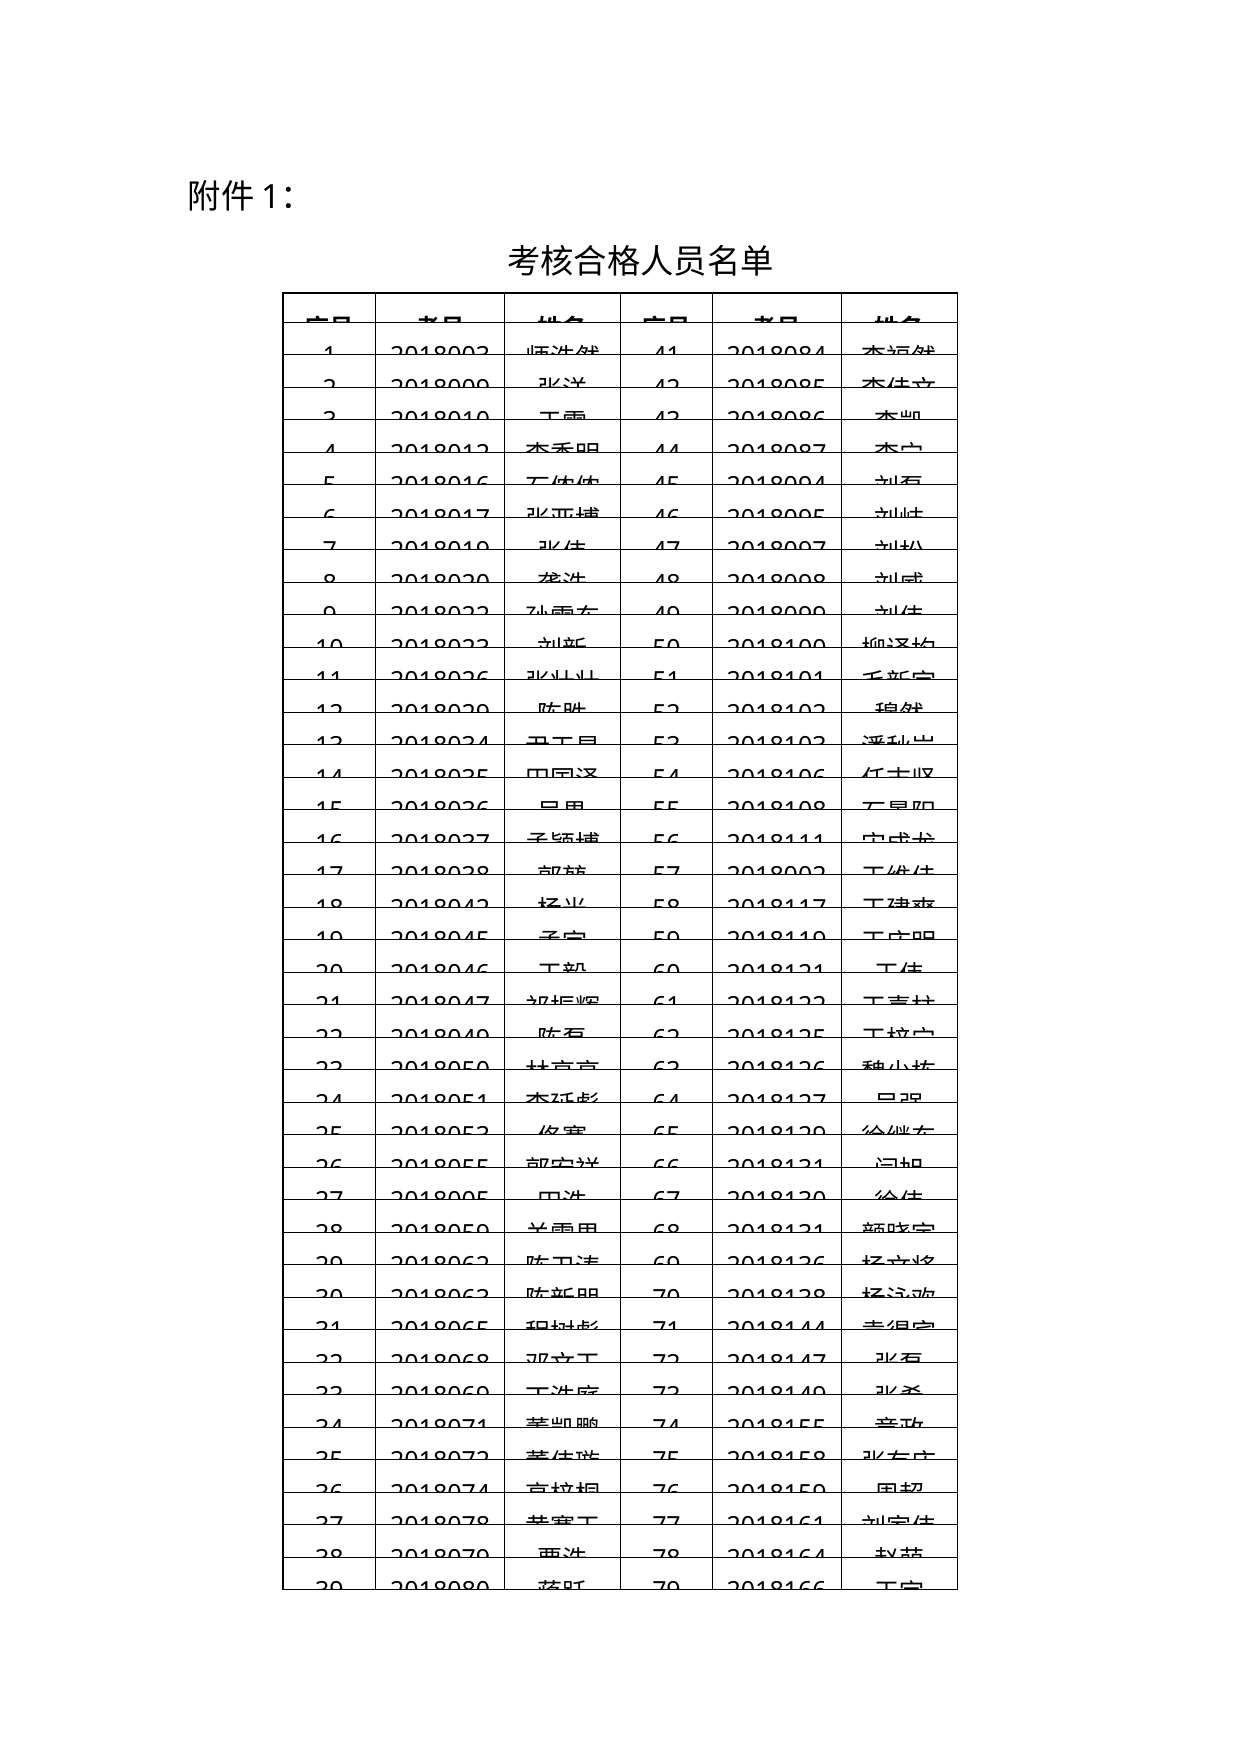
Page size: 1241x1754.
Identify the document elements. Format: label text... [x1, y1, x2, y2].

table_cell 2018050 [376, 1038, 504, 1069]
table_cell 20 [284, 940, 375, 972]
table_cell 2018047 [376, 973, 504, 1004]
table_cell 杨文将 [842, 1233, 957, 1264]
table_cell 7 [284, 518, 375, 549]
table_cell 26 [284, 1135, 375, 1167]
table_cell 2018084 [713, 323, 841, 354]
table_cell 2018062 [376, 1233, 504, 1264]
table_cell 77 [621, 1493, 712, 1524]
table_cell 2018045 [376, 908, 504, 939]
table_cell 王喜柱 [842, 973, 957, 1004]
table_cell 2018097 [713, 518, 841, 549]
table_cell 柳译均 [842, 615, 957, 647]
table_cell 程树彪 [505, 1298, 620, 1329]
table_cell 张伟 [505, 518, 620, 549]
table_cell 28 [284, 1200, 375, 1232]
table_cell 王建爽 [842, 875, 957, 907]
table_cell 3 [284, 388, 375, 419]
table_cell 刘伟 [842, 583, 957, 614]
table_cell 2018103 [713, 713, 841, 744]
table_cell 2018161 [713, 1493, 841, 1524]
table_cell 2018147 [713, 1330, 841, 1362]
table_cell 潘秋岩 [842, 713, 957, 744]
table_cell 2018087 [713, 420, 841, 452]
table_cell 16 [284, 810, 375, 842]
table_cell 蒋跃 [505, 1558, 620, 1589]
table_cell 郭宏祥 [505, 1135, 620, 1167]
table_cell 2018042 [376, 875, 504, 907]
table_cell 佟赛 [505, 1103, 620, 1134]
table_cell 2018037 [376, 810, 504, 842]
table_cell 2018046 [376, 940, 504, 972]
table_cell 2018036 [376, 778, 504, 809]
table_cell 15 [284, 778, 375, 809]
table_cell 30 [284, 1265, 375, 1297]
table_cell 张洋 [505, 355, 620, 387]
table_cell 2018068 [376, 1330, 504, 1362]
table_cell 65 [621, 1103, 712, 1134]
table_cell 2018017 [376, 485, 504, 517]
table_cell 69 [621, 1233, 712, 1264]
table_cell 2018094 [713, 453, 841, 484]
table_header 考号 [713, 294, 841, 322]
table_cell 2018002 [713, 843, 841, 874]
table_cell 2018101 [713, 648, 841, 679]
table_cell 魏少栋 [842, 1038, 957, 1069]
table_cell 2 [284, 355, 375, 387]
table_cell 78 [621, 1525, 712, 1557]
table_cell 刘威 [842, 550, 957, 582]
table_cell 黄赛玉 [505, 1493, 620, 1524]
table_cell 刘新 [505, 615, 620, 647]
table_cell 陈磊 [505, 1005, 620, 1037]
table_cell 2018121 [713, 940, 841, 972]
table_cell 62 [621, 1005, 712, 1037]
table_cell 2018009 [376, 355, 504, 387]
table_cell 张壮壮 [505, 648, 620, 679]
table_cell 47 [621, 518, 712, 549]
table_cell 王伟 [842, 940, 957, 972]
table_cell 79 [621, 1558, 712, 1589]
table_cell 21 [284, 973, 375, 1004]
table_cell 76 [621, 1460, 712, 1492]
table_cell 10 [284, 615, 375, 647]
table_cell 2018055 [376, 1135, 504, 1167]
table_cell 2018034 [376, 713, 504, 744]
table_cell 2018012 [376, 420, 504, 452]
table_cell 2018010 [376, 388, 504, 419]
table_cell 72 [621, 1330, 712, 1362]
table_cell 23 [284, 1038, 375, 1069]
table_cell 师浩然 [505, 323, 620, 354]
table_cell 2018138 [713, 1265, 841, 1297]
table_cell 45 [621, 453, 712, 484]
table_cell 周超 [842, 1460, 957, 1492]
table_header 序号 [284, 294, 375, 322]
table_cell 徐继东 [842, 1103, 957, 1134]
table_cell 51 [621, 648, 712, 679]
table_cell 贾浩 [505, 1525, 620, 1557]
table_cell 林亮亮 [505, 1038, 620, 1069]
table_header 序号 [621, 294, 712, 322]
table_cell 2018119 [713, 908, 841, 939]
table_cell 田浩 [505, 1168, 620, 1199]
table_cell 33 [284, 1363, 375, 1394]
table_cell 孟宇 [505, 908, 620, 939]
table_cell 2018111 [713, 810, 841, 842]
table_cell 2018003 [376, 323, 504, 354]
table_cell 杨泳欢 [842, 1265, 957, 1297]
table_cell 54 [621, 745, 712, 777]
table_cell 35 [284, 1428, 375, 1459]
table_cell 2018049 [376, 1005, 504, 1037]
table_cell 李福然 [842, 323, 957, 354]
table_cell 石景阳 [842, 778, 957, 809]
table_cell 2018072 [376, 1428, 504, 1459]
table_cell 44 [621, 420, 712, 452]
table_cell 2018166 [713, 1558, 841, 1589]
table_cell 63 [621, 1038, 712, 1069]
table_cell 刘松 [842, 518, 957, 549]
table_cell 陈新朋 [505, 1265, 620, 1297]
table_cell 58 [621, 875, 712, 907]
table_cell 2018078 [376, 1493, 504, 1524]
table_cell 2018085 [713, 355, 841, 387]
table_cell 任志坚 [842, 745, 957, 777]
table_cell 田国泽 [505, 745, 620, 777]
table_cell 24 [284, 1070, 375, 1102]
table_cell 王毅 [505, 940, 620, 972]
table_cell 22 [284, 1005, 375, 1037]
table_cell 37 [284, 1493, 375, 1524]
table_cell 2018029 [376, 680, 504, 712]
table_cell 2018069 [376, 1363, 504, 1394]
text 考核合格人员名单 [187, 227, 1019, 292]
table_cell 董凯鹏 [505, 1395, 620, 1427]
table_cell 2018159 [713, 1460, 841, 1492]
table_cell 43 [621, 388, 712, 419]
table_cell 王宇 [842, 1558, 957, 1589]
table_cell 2018125 [713, 1005, 841, 1037]
table_cell 14 [284, 745, 375, 777]
table_cell 宋成龙 [842, 810, 957, 842]
table_cell 2018022 [376, 583, 504, 614]
table_cell 于雷 [505, 388, 620, 419]
table_cell 吴强 [842, 1070, 957, 1102]
table_cell 2018164 [713, 1525, 841, 1557]
table_cell 17 [284, 843, 375, 874]
table_cell 2018053 [376, 1103, 504, 1134]
table_cell 19 [284, 908, 375, 939]
table_cell 55 [621, 778, 712, 809]
table_cell 2018035 [376, 745, 504, 777]
table_cell 64 [621, 1070, 712, 1102]
table_cell 2018129 [713, 1103, 841, 1134]
table_cell 61 [621, 973, 712, 1004]
table_cell 38 [284, 1525, 375, 1557]
table_cell 丁浩庭 [505, 1363, 620, 1394]
table_cell 2018080 [376, 1558, 504, 1589]
table_cell 石侬侬 [505, 453, 620, 484]
table_cell 57 [621, 843, 712, 874]
table_cell 29 [284, 1233, 375, 1264]
table_cell 2018023 [376, 615, 504, 647]
table_cell 2018086 [713, 388, 841, 419]
table_cell 高梓桐 [505, 1460, 620, 1492]
table_cell 李凯 [842, 388, 957, 419]
table_cell 张磊 [842, 1330, 957, 1362]
table_cell 42 [621, 355, 712, 387]
table_header 姓名 [505, 294, 620, 322]
table_cell 2018130 [713, 1168, 841, 1199]
table_cell 2018098 [713, 550, 841, 582]
table_cell 2018149 [713, 1363, 841, 1394]
table_cell 2018100 [713, 615, 841, 647]
table_cell 2018117 [713, 875, 841, 907]
table_cell 毛新宇 [842, 648, 957, 679]
table_cell 尹天星 [505, 713, 620, 744]
table_cell 李秀明 [505, 420, 620, 452]
table_cell 2018051 [376, 1070, 504, 1102]
table_cell 5 [284, 453, 375, 484]
table_cell 67 [621, 1168, 712, 1199]
table_cell 56 [621, 810, 712, 842]
table_cell 8 [284, 550, 375, 582]
table_cell 孙雪东 [505, 583, 620, 614]
table_header 考号 [376, 294, 504, 322]
table_cell 袁得宾 [842, 1298, 957, 1329]
table_cell 2018106 [713, 745, 841, 777]
table_cell 27 [284, 1168, 375, 1199]
table_cell 张亚博 [505, 485, 620, 517]
table_cell 2018079 [376, 1525, 504, 1557]
table_header 姓名 [842, 294, 957, 322]
table_cell 74 [621, 1395, 712, 1427]
table_cell 王维佳 [842, 843, 957, 874]
table_cell 75 [621, 1428, 712, 1459]
table_cell 徐伟 [842, 1168, 957, 1199]
table_cell 2018063 [376, 1265, 504, 1297]
table_cell 2018131 [713, 1135, 841, 1167]
table_cell 2018131 [713, 1200, 841, 1232]
table_cell 60 [621, 940, 712, 972]
table_cell 2018038 [376, 843, 504, 874]
table_cell 39 [284, 1558, 375, 1589]
table_cell 关雪男 [505, 1200, 620, 1232]
table_cell 闫旭 [842, 1135, 957, 1167]
table_cell 36 [284, 1460, 375, 1492]
table_cell 6 [284, 485, 375, 517]
table_cell 2018122 [713, 973, 841, 1004]
table_cell 孟颖博 [505, 810, 620, 842]
table_cell 刘家伟 [842, 1493, 957, 1524]
table_cell 59 [621, 908, 712, 939]
table_cell 2018127 [713, 1070, 841, 1102]
table_cell 32 [284, 1330, 375, 1362]
table_cell 46 [621, 485, 712, 517]
table_cell 71 [621, 1298, 712, 1329]
table_cell 张有庆 [842, 1428, 957, 1459]
table_cell 48 [621, 550, 712, 582]
table_cell 2018016 [376, 453, 504, 484]
table_cell 杨光 [505, 875, 620, 907]
table_cell 13 [284, 713, 375, 744]
table_cell 11 [284, 648, 375, 679]
table_cell 2018065 [376, 1298, 504, 1329]
table_cell 2018155 [713, 1395, 841, 1427]
table_cell 9 [284, 583, 375, 614]
table_cell 李佳文 [842, 355, 957, 387]
text 附件1： [187, 162, 1019, 227]
table_cell 李宁 [842, 420, 957, 452]
table_cell 董伟璇 [505, 1428, 620, 1459]
table_cell 2018071 [376, 1395, 504, 1427]
table_cell 1 [284, 323, 375, 354]
table_cell 53 [621, 713, 712, 744]
table_cell 李延彪 [505, 1070, 620, 1102]
table_cell 12 [284, 680, 375, 712]
table_cell 2018108 [713, 778, 841, 809]
table_cell 2018074 [376, 1460, 504, 1492]
table_cell 2018005 [376, 1168, 504, 1199]
table_cell 龚浩 [505, 550, 620, 582]
table_cell 2018019 [376, 518, 504, 549]
table_cell 52 [621, 680, 712, 712]
table_cell 郭堃 [505, 843, 620, 874]
table_cell 2018102 [713, 680, 841, 712]
table_cell 2018020 [376, 550, 504, 582]
table_cell 刘岐 [842, 485, 957, 517]
table_cell 颜晓宇 [842, 1200, 957, 1232]
table_cell 41 [621, 323, 712, 354]
table_cell 66 [621, 1135, 712, 1167]
table_cell 2018059 [376, 1200, 504, 1232]
table_cell 68 [621, 1200, 712, 1232]
table_cell 张希 [842, 1363, 957, 1394]
table_cell 2018126 [713, 1038, 841, 1069]
table_cell 18 [284, 875, 375, 907]
table_cell 赵萌 [842, 1525, 957, 1557]
table_cell 73 [621, 1363, 712, 1394]
table_cell 4 [284, 420, 375, 452]
table_cell 2018158 [713, 1428, 841, 1459]
table_cell 31 [284, 1298, 375, 1329]
table_cell 2018099 [713, 583, 841, 614]
table_cell 陈胜 [505, 680, 620, 712]
table_cell 王梓宁 [842, 1005, 957, 1037]
table_cell 2018095 [713, 485, 841, 517]
table_cell 50 [621, 615, 712, 647]
table_cell 2018026 [376, 648, 504, 679]
table_cell 祁振辉 [505, 973, 620, 1004]
table_cell 吴畏 [505, 778, 620, 809]
table_cell 2018144 [713, 1298, 841, 1329]
table_cell 49 [621, 583, 712, 614]
table_cell 34 [284, 1395, 375, 1427]
table_cell 穆然 [842, 680, 957, 712]
table_cell 刘磊 [842, 453, 957, 484]
table_cell 陈卫涛 [505, 1233, 620, 1264]
table_cell 童政 [842, 1395, 957, 1427]
table_cell 王庆明 [842, 908, 957, 939]
table_cell 邓文玉 [505, 1330, 620, 1362]
table_cell 70 [621, 1265, 712, 1297]
table_cell 2018136 [713, 1233, 841, 1264]
table_cell 25 [284, 1103, 375, 1134]
